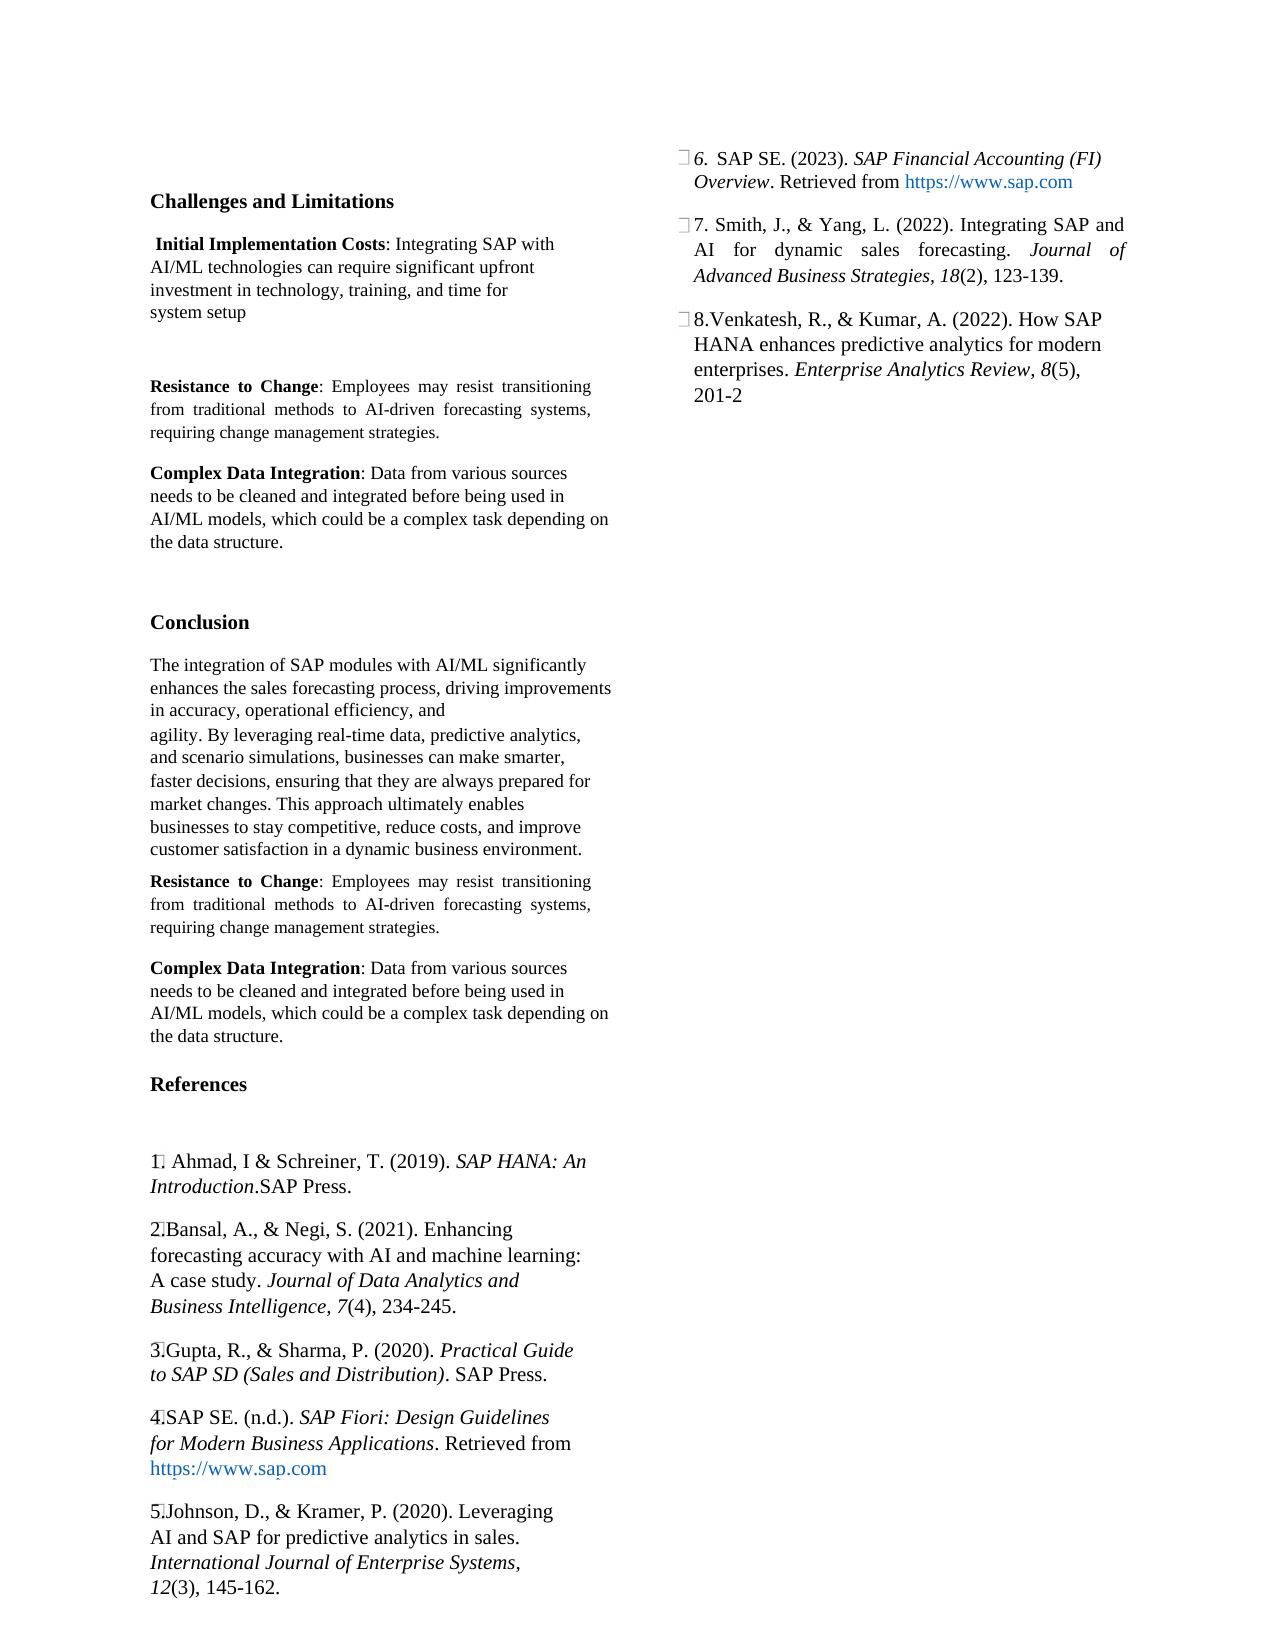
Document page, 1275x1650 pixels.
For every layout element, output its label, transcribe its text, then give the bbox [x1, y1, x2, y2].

picture [675, 144, 708, 168]
text Complex Data Integration: Data from various sources needs to be cleaned and integrated before being used in AI/ML models, which could be a complex task depending on the data structure. [150, 957, 614, 1046]
text 4.SAP SE. (n.d.). SAP Fiori: Design Guidelines for Modern Business Applications. Retrieved from https://www.sap.com [150, 1405, 573, 1480]
text Initial Implementation Costs: Integrating SAP with AI/ML technologies can require significant upfront investment in technology, training, and time for system setup [150, 233, 560, 323]
picture [675, 212, 708, 236]
text References [150, 1072, 619, 1096]
picture [675, 306, 694, 330]
text 8.Venkatesh, R., & Kumar, A. (2022). How SAP HANA enhances predictive analytics for modern enterprises. Enterprise Analytics Review, 8(5), 201-2 [694, 306, 1119, 407]
text 5.Johnson, D., & Kramer, P. (2020). Leveraging AI and SAP for predictive analytics in sales. International Journal of Enterprise Systems, 12(3), 145-162. [150, 1499, 573, 1599]
text 3.Gupta, R., & Sharma, P. (2020). Practical Guide to SAP SD (Sales and Distribution). SAP Press. [150, 1337, 589, 1386]
text Conclusion [150, 610, 619, 634]
text agility. By leveraging real-time data, predictive analytics, and scenario simulations, businesses can make smarter, [150, 724, 608, 767]
text Resistance to Change: Employees may resist transitioning from traditional methods to AI-driven forecasting systems, requiring change management strategies. [150, 871, 592, 937]
list Smith, J., & Yang, L. (2022). Integrating SAP and AI for dynamic sales forecasting. Journal of Advanced Business Strategies, 18(2), 123-139. [694, 213, 1125, 287]
list Ahmad, I & Schreiner, T. (2019). SAP HANA: An Introduction.SAP Press. [150, 1149, 619, 1198]
text 2.Bansal, A., & Negi, S. (2021). Enhancing forecasting accuracy with AI and machine learning: A case study. Journal of Data Analytics and Business Intelligence, 7(4), 234-245. [150, 1217, 596, 1318]
text Resistance to Change: Employees may resist transitioning from traditional methods to AI-driven forecasting systems, requiring change management strategies. [150, 376, 592, 443]
text faster decisions, ensuring that they are always prepared for market changes. This approach ultimately enables businesses to stay competitive, reduce costs, and improve customer satisfaction in a dynamic business environment. [150, 770, 608, 860]
text Challenges and Limitations [150, 189, 619, 213]
list SAP SE. (2023). SAP Financial Accounting (FI) Overview. Retrieved from https://www.sap.com [694, 147, 1125, 193]
text The integration of SAP modules with AI/ML significantly enhances the sales forecasting process, driving improvements in accuracy, operational efficiency, and [150, 654, 612, 721]
text Complex Data Integration: Data from various sources needs to be cleaned and integrated before being used in AI/ML models, which could be a complex task depending on the data structure. [150, 462, 614, 552]
